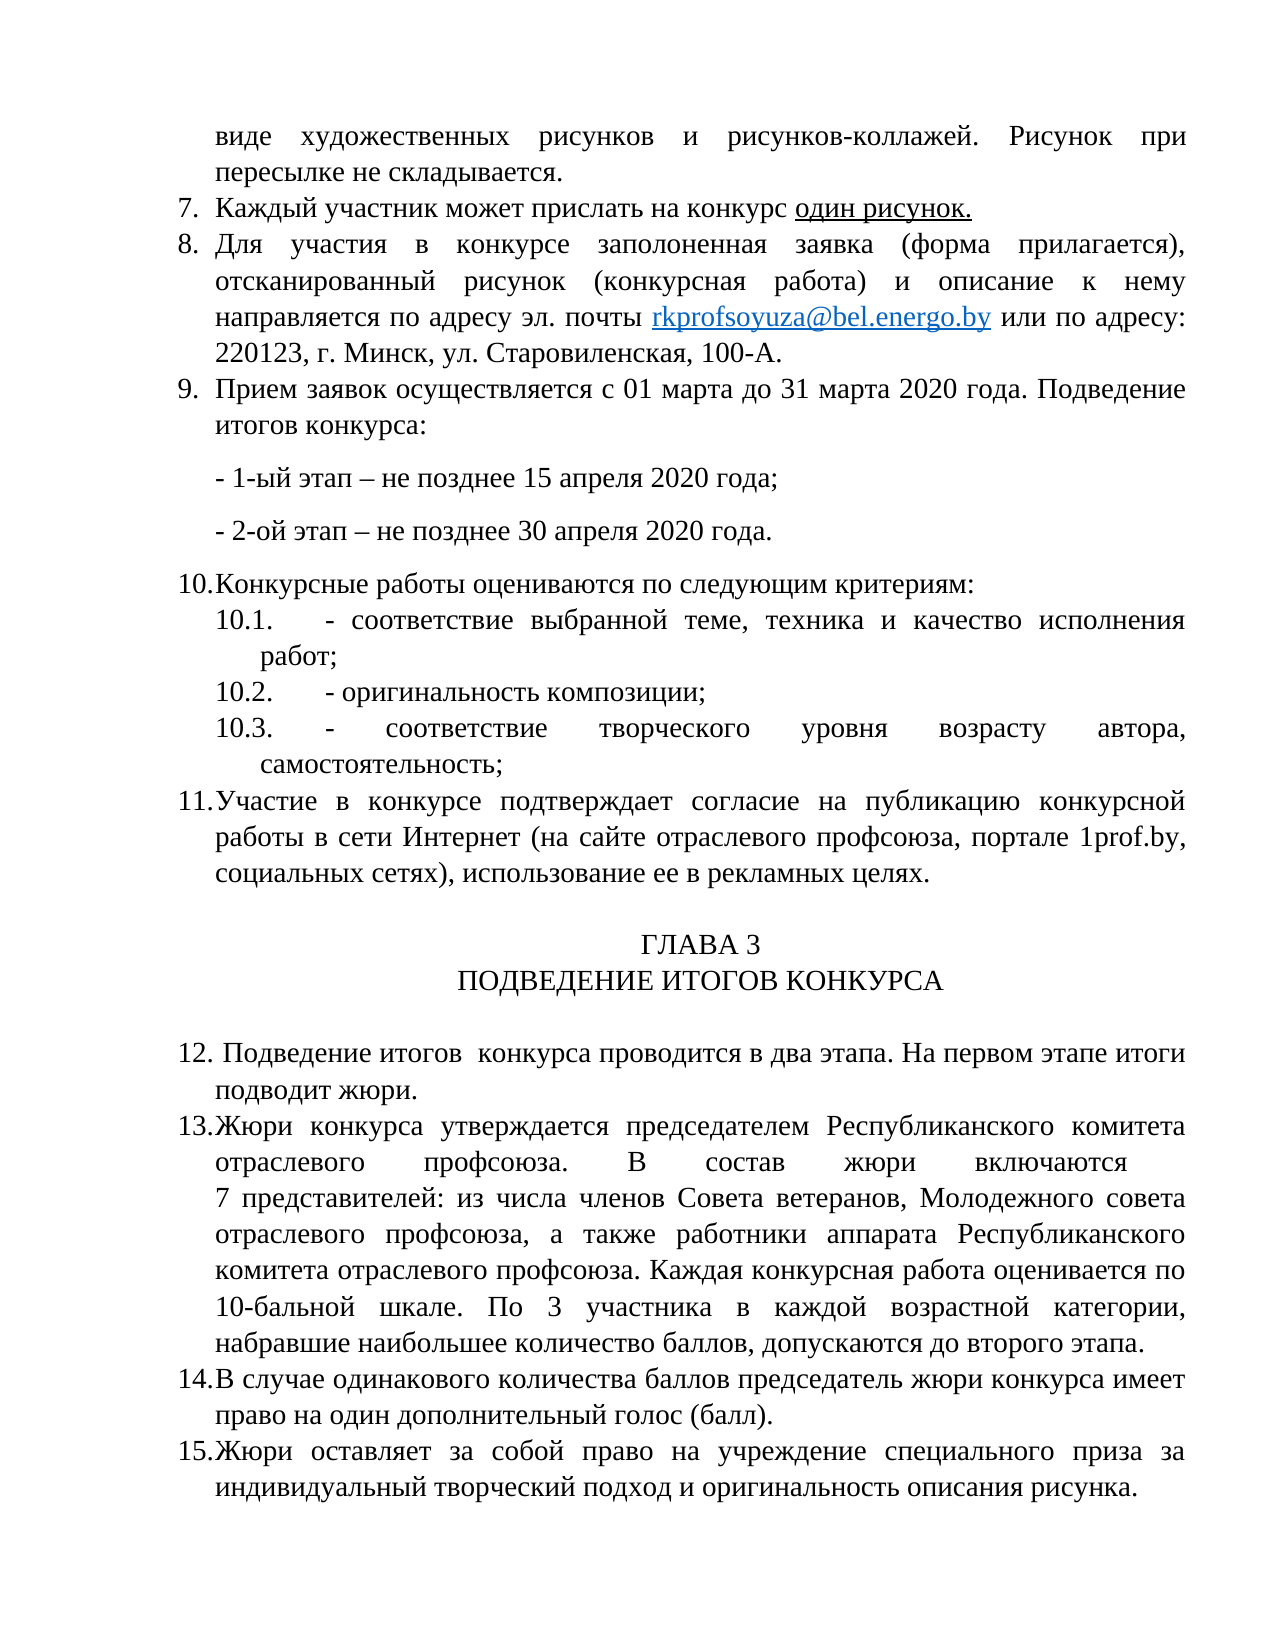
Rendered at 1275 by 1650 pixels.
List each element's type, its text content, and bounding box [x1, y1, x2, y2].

list - оригинальность композиции; [215, 674, 1186, 708]
list Жюри конкурса утверждается председателем Республиканского комитета отраслевого профсоюза. В состав жюри включаются 7 представителей: из числа членов Совета ветеранов, Молодежного совета отраслевого профсоюза, а также работники аппарата Республиканского комитета отраслевого профсоюза. Каждая конкурсная работа оценивается по 10-бальной шкале. По 3 участника в каждой возрастной категории, набравшие наибольшее количество баллов, допускаются до второго этапа. [177, 1108, 1186, 1358]
list - соответствие творческого уровня возрасту автора, самостоятельность; [215, 710, 1186, 780]
list - соответствие выбранной теме, техника и качество исполнения работ; [215, 602, 1186, 672]
text - 2-ой этап – не позднее 30 апреля 2020 года. [177, 513, 1186, 546]
list В случае одинакового количества баллов председатель жюри конкурса имеет право на один дополнительный голос (балл). [177, 1361, 1186, 1431]
text - 1-ый этап – не позднее 15 апреля 2020 года; [177, 460, 1186, 494]
list Конкурсные работы оцениваются по следующим критериям: [177, 566, 1186, 599]
list Прием заявок осуществляется с 01 марта до 31 марта 2020 года. Подведение итогов конкурса: [177, 371, 1186, 441]
list Для участия в конкурсе заполоненная заявка (форма прилагается), отсканированный рисунок (конкурсная работа) и описание к нему направляется по адресу эл. почты rkprofsoyuza@bel.energo.by или по адресу: 220123, г. Минск, ул. Старовиленская, 100-А. [177, 227, 1186, 368]
list Участие в конкурсе подтверждает согласие на публикацию конкурсной работы в сети Интернет (на сайте отраслевого профсоюза, портале 1prof.by, социальных сетях), использование ее в рекламных целях. [177, 783, 1186, 888]
list Жюри оставляет за собой право на учреждение специального приза за индивидуальный творческий подход и оригинальность описания рисунка. [177, 1433, 1186, 1503]
list ГЛАВА 3 ПОДВЕДЕНИЕ ИТОГОВ КОНКУРСА [215, 927, 1186, 997]
list Подведение итогов конкурса проводится в два этапа. На первом этапе итоги подводит жюри. [177, 1036, 1186, 1105]
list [177, 118, 1186, 188]
list Каждый участник может прислать на конкурс один рисунок. [177, 190, 1186, 224]
